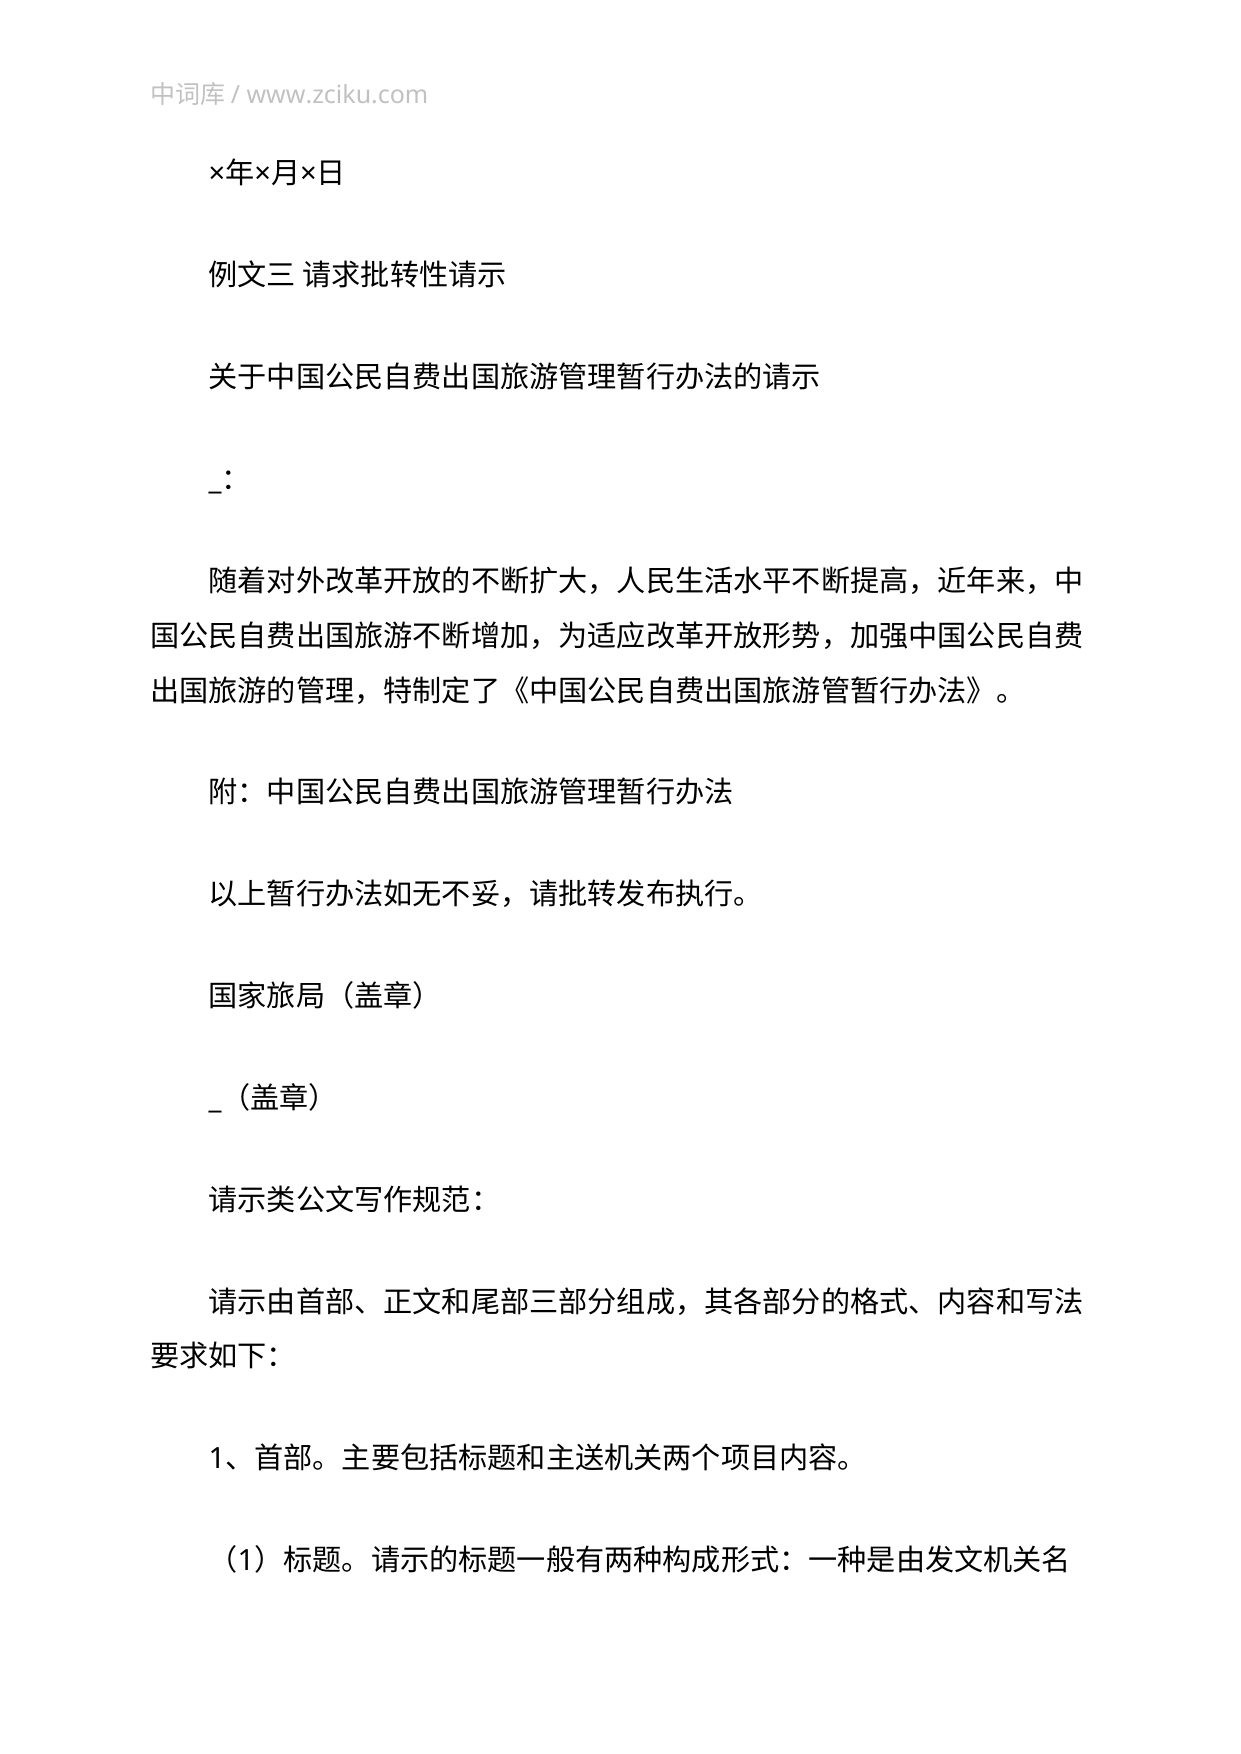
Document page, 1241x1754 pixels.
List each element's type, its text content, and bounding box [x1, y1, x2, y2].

text 请示类公文写作规范： [150, 1176, 1090, 1219]
text 例文三 请求批转性请示 [150, 252, 1090, 294]
text 国家旅局（盖章） [150, 973, 1090, 1015]
text 以上暂行办法如无不妥，请批转发布执行。 [150, 871, 1090, 913]
text _： [150, 456, 1090, 498]
text 附：中国公民自费出国旅游管理暂行办法 [150, 769, 1090, 811]
text 请示由首部、正文和尾部三部分组成，其各部分的格式、内容和写法要求如下： [150, 1278, 1090, 1375]
text 1、首部。主要包括标题和主送机关两个项目内容。 [150, 1435, 1090, 1477]
text _（盖章） [150, 1074, 1090, 1117]
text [150, 1537, 1090, 1579]
text ×年×月×日 [150, 150, 1090, 192]
text 随着对外改革开放的不断扩大，人民生活水平不断提高，近年来，中国公民自费出国旅游不断增加，为适应改革开放形势，加强中国公民自费出国旅游的管理，特制定了《中国公民自费出国旅游管暂行办法》。 [150, 557, 1090, 709]
text 关于中国公民自费出国旅游管理暂行办法的请示 [150, 354, 1090, 396]
